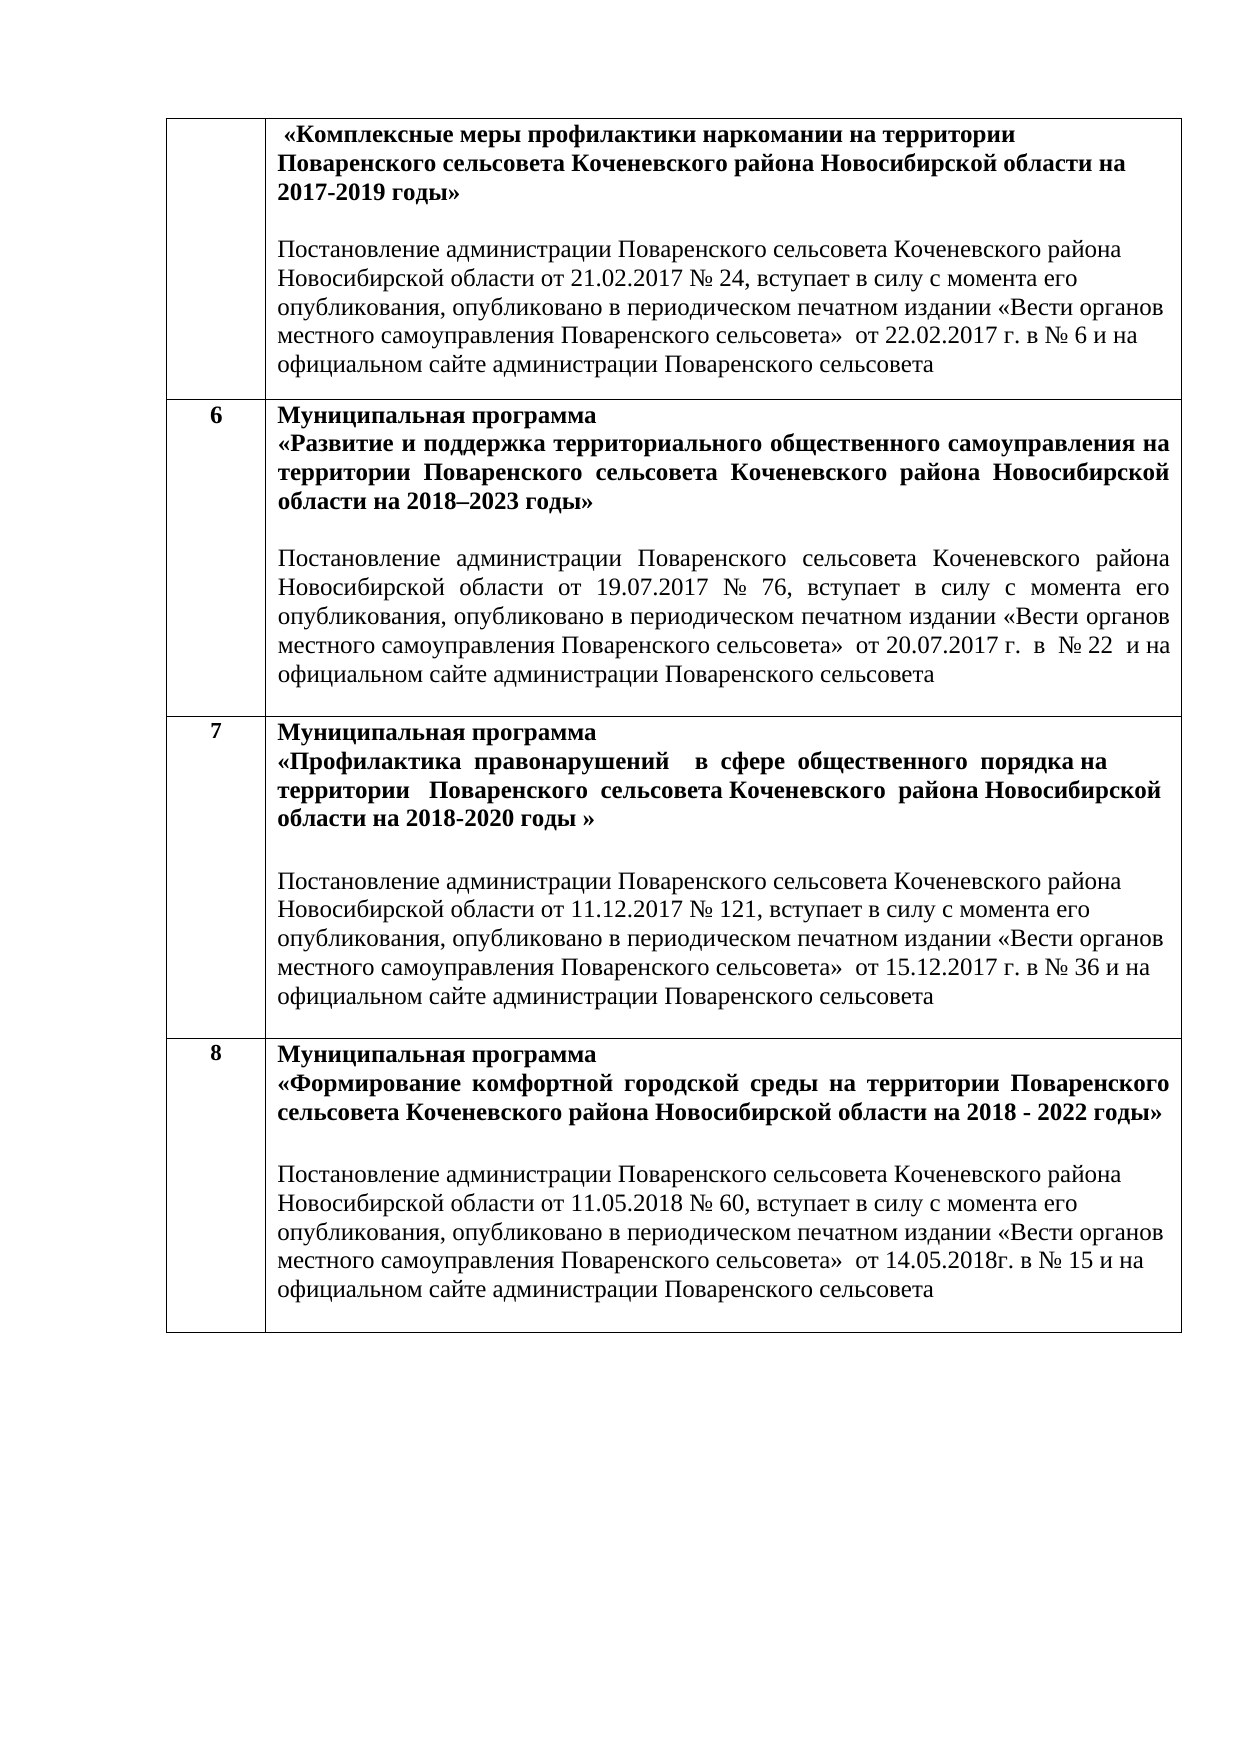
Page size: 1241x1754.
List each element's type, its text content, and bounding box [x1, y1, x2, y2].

table_cell 6 [167, 400, 265, 716]
table_cell Муниципальная программа «Профилактика правонарушений в сфере общественного порядка на территории Поваренского сельсовета Коченевского района Новосибирской области на 2018-2020 годы » Постановление администрации Поваренского сельсовета Коченевского района Новосибирской области от 11.12.2017 № 121, вступает в силу с момента его опубликования, опубликовано в периодическом печатном издании «Вести органов местного самоуправления Поваренского сельсовета» от 15.12.2017 г. в № 36 и на официальном сайте администрации Поваренского сельсовета [266, 717, 1181, 1038]
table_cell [266, 119, 1181, 399]
table_cell 8 [167, 1039, 265, 1332]
table_cell Муниципальная программа «Формирование комфортной городской среды на территории Поваренского сельсовета Коченевского района Новосибирской области на 2018 - 2022 годы» Постановление администрации Поваренского сельсовета Коченевского района Новосибирской области от 11.05.2018 № 60, вступает в силу с момента его опубликования, опубликовано в периодическом печатном издании «Вести органов местного самоуправления Поваренского сельсовета» от 14.05.2018г. в № 15 и на официальном сайте администрации Поваренского сельсовета [266, 1039, 1181, 1332]
table_cell 7 [167, 717, 265, 1038]
table_cell Муниципальная программа «Развитие и поддержка территориального общественного самоуправления на территории Поваренского сельсовета Коченевского района Новосибирской области на 2018–2023 годы» Постановление администрации Поваренского сельсовета Коченевского района Новосибирской области от 19.07.2017 № 76, вступает в силу с момента его опубликования, опубликовано в периодическом печатном издании «Вести органов местного самоуправления Поваренского сельсовета» от 20.07.2017 г. в № 22 и на официальном сайте администрации Поваренского сельсовета [266, 400, 1181, 716]
table_cell 5 [167, 119, 265, 399]
